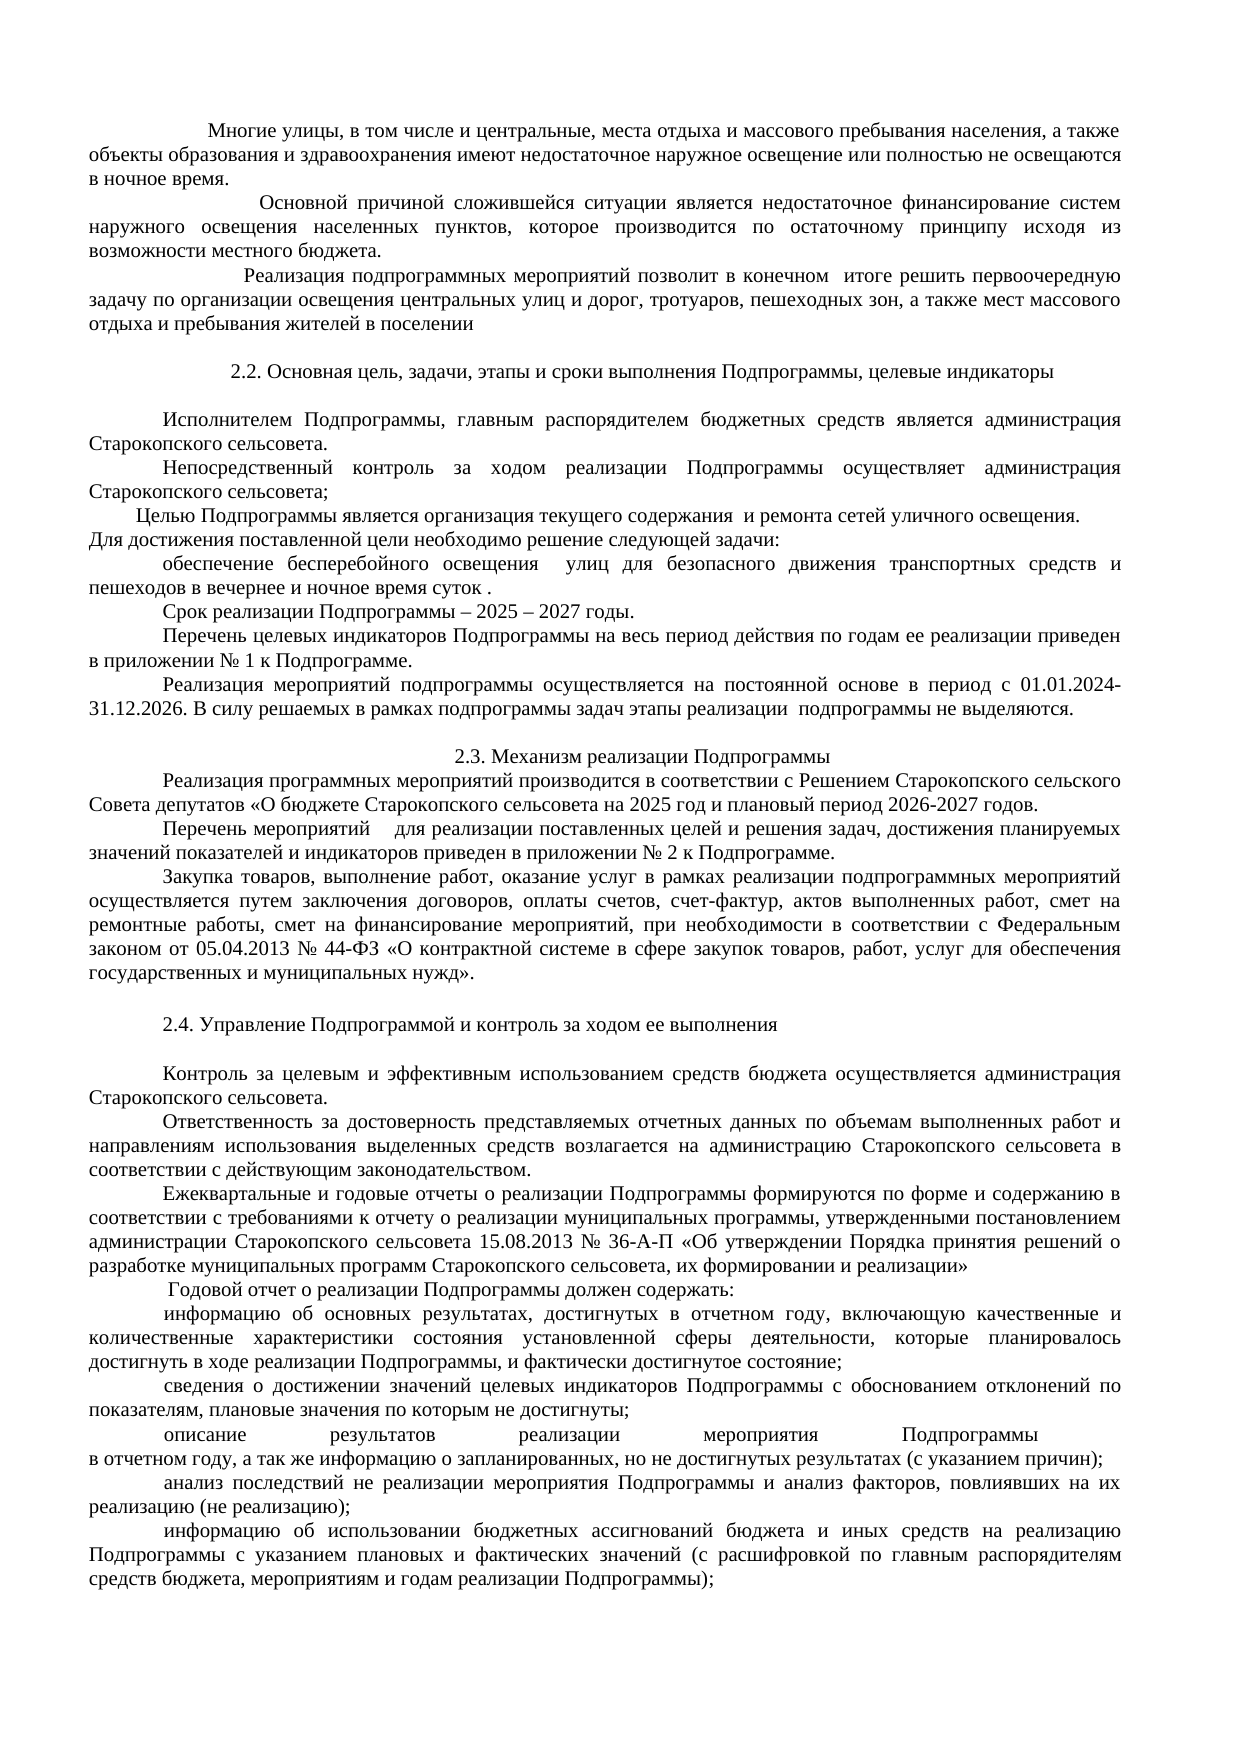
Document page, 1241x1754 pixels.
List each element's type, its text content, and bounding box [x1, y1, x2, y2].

text описание результатов реализации мероприятия Подпрограммы в отчетном году, а так же информацию о запланированных, но не достигнутых результатах (с указанием причин); [89, 1421, 1122, 1469]
text Исполнителем Подпрограммы, главным распорядителем бюджетных средств является администрация Старокопского сельсовета. [89, 407, 1122, 455]
text сведения о достижении значений целевых индикаторов Подпрограммы с обоснованием отклонений по показателям, плановые значения по которым не достигнуты; [89, 1373, 1122, 1421]
text Основной причиной сложившейся ситуации является недостаточное финансирование систем наружного освещения населенных пунктов, которое производится по остаточному принципу исходя из возможности местного бюджета. [89, 190, 1122, 262]
text Реализация программных мероприятий производится в соответствии с Решением Старокопского сельского Совета депутатов «О бюджете Старокопского сельсовета на 2025 год и плановый период 2026-2027 годов. [89, 768, 1122, 816]
text Контроль за целевым и эффективным использованием средств бюджета осуществляется администрация Старокопского сельсовета. [89, 1061, 1122, 1109]
text Закупка товаров, выполнение работ, оказание услуг в рамках реализации подпрограммных мероприятий осуществляется путем заключения договоров, оплаты счетов, счет-фактур, актов выполненных работ, смет на ремонтные работы, смет на финансирование мероприятий, при необходимости в соответствии с Федеральным законом от 05.04.2013 № 44-ФЗ «О контрактной системе в сфере закупок товаров, работ, услуг для обеспечения государственных и муниципальных нужд». [89, 864, 1122, 984]
text информацию об использовании бюджетных ассигнований бюджета и иных средств на реализацию Подпрограммы с указанием плановых и фактических значений (с расшифровкой по главным распорядителям средств бюджета, мероприятиям и годам реализации Подпрограммы); [89, 1518, 1122, 1590]
text 2.4. Управление Подпрограммой и контроль за ходом ее выполнения [89, 1012, 1122, 1036]
text Перечень целевых индикаторов Подпрограммы на весь период действия по годам ее реализации приведен в приложении № 1 к Подпрограмме. [89, 623, 1122, 672]
text Непосредственный контроль за ходом реализации Подпрограммы осуществляет администрация Старокопского сельсовета; [89, 455, 1122, 503]
text Реализация подпрограммных мероприятий позволит в конечном итоге решить первоочередную задачу по организации освещения центральных улиц и дорог, тротуаров, пешеходных зон, а также мест массового отдыха и пребывания жителей в поселении [89, 262, 1122, 335]
text Многие улицы, в том числе и центральные, места отдыха и массового пребывания населения, а также объекты образования и здравоохранения имеют недостаточное наружное освещение или полностью не освещаются в ночное время. [89, 118, 1122, 190]
text анализ последствий не реализации мероприятия Подпрограммы и анализ факторов, повлиявших на их реализацию (не реализацию); [89, 1469, 1122, 1518]
text Срок реализации Подпрограммы – 2025 – 2027 годы. [89, 599, 1122, 623]
text Годовой отчет о реализации Подпрограммы должен содержать: [89, 1277, 1122, 1301]
text 2.2. Основная цель, задачи, этапы и сроки выполнения Подпрограммы, целевые индикаторы [89, 359, 1122, 383]
text Реализация мероприятий подпрограммы осуществляется на постоянной основе в период с 01.01.2024-31.12.2026. В силу решаемых в рамках подпрограммы задач этапы реализации подпрограммы не выделяются. [89, 672, 1122, 720]
text информацию об основных результатах, достигнутых в отчетном году, включающую качественные и количественные характеристики состояния установленной сферы деятельности, которые планировалось достигнуть в ходе реализации Подпрограммы, и фактически достигнутое состояние; [89, 1301, 1122, 1373]
text 2.3. Механизм реализации Подпрограммы [89, 744, 1122, 768]
text обеспечение бесперебойного освещения улиц для безопасного движения транспортных средств и пешеходов в вечернее и ночное время суток . [89, 551, 1122, 599]
text Перечень мероприятий для реализации поставленных целей и решения задач, достижения планируемых значений показателей и индикаторов приведен в приложении № 2 к Подпрограмме. [89, 816, 1122, 864]
text Для достижения поставленной цели необходимо решение следующей задачи: [89, 527, 1122, 551]
text Ответственность за достоверность представляемых отчетных данных по объемам выполненных работ и направлениям использования выделенных средств возлагается на администрацию Старокопского сельсовета в соответствии с действующим законодательством. [89, 1109, 1122, 1181]
text Целью Подпрограммы является организация текущего содержания и ремонта сетей уличного освещения. [89, 503, 1122, 527]
text Ежеквартальные и годовые отчеты о реализации Подпрограммы формируются по форме и содержанию в соответствии с требованиями к отчету о реализации муниципальных программы, утвержденными постановлением администрации Старокопского сельсовета 15.08.2013 № 36-А-П «Об утверждении Порядка принятия решений о разработке муниципальных программ Старокопского сельсовета, их формировании и реализации» [89, 1181, 1122, 1277]
